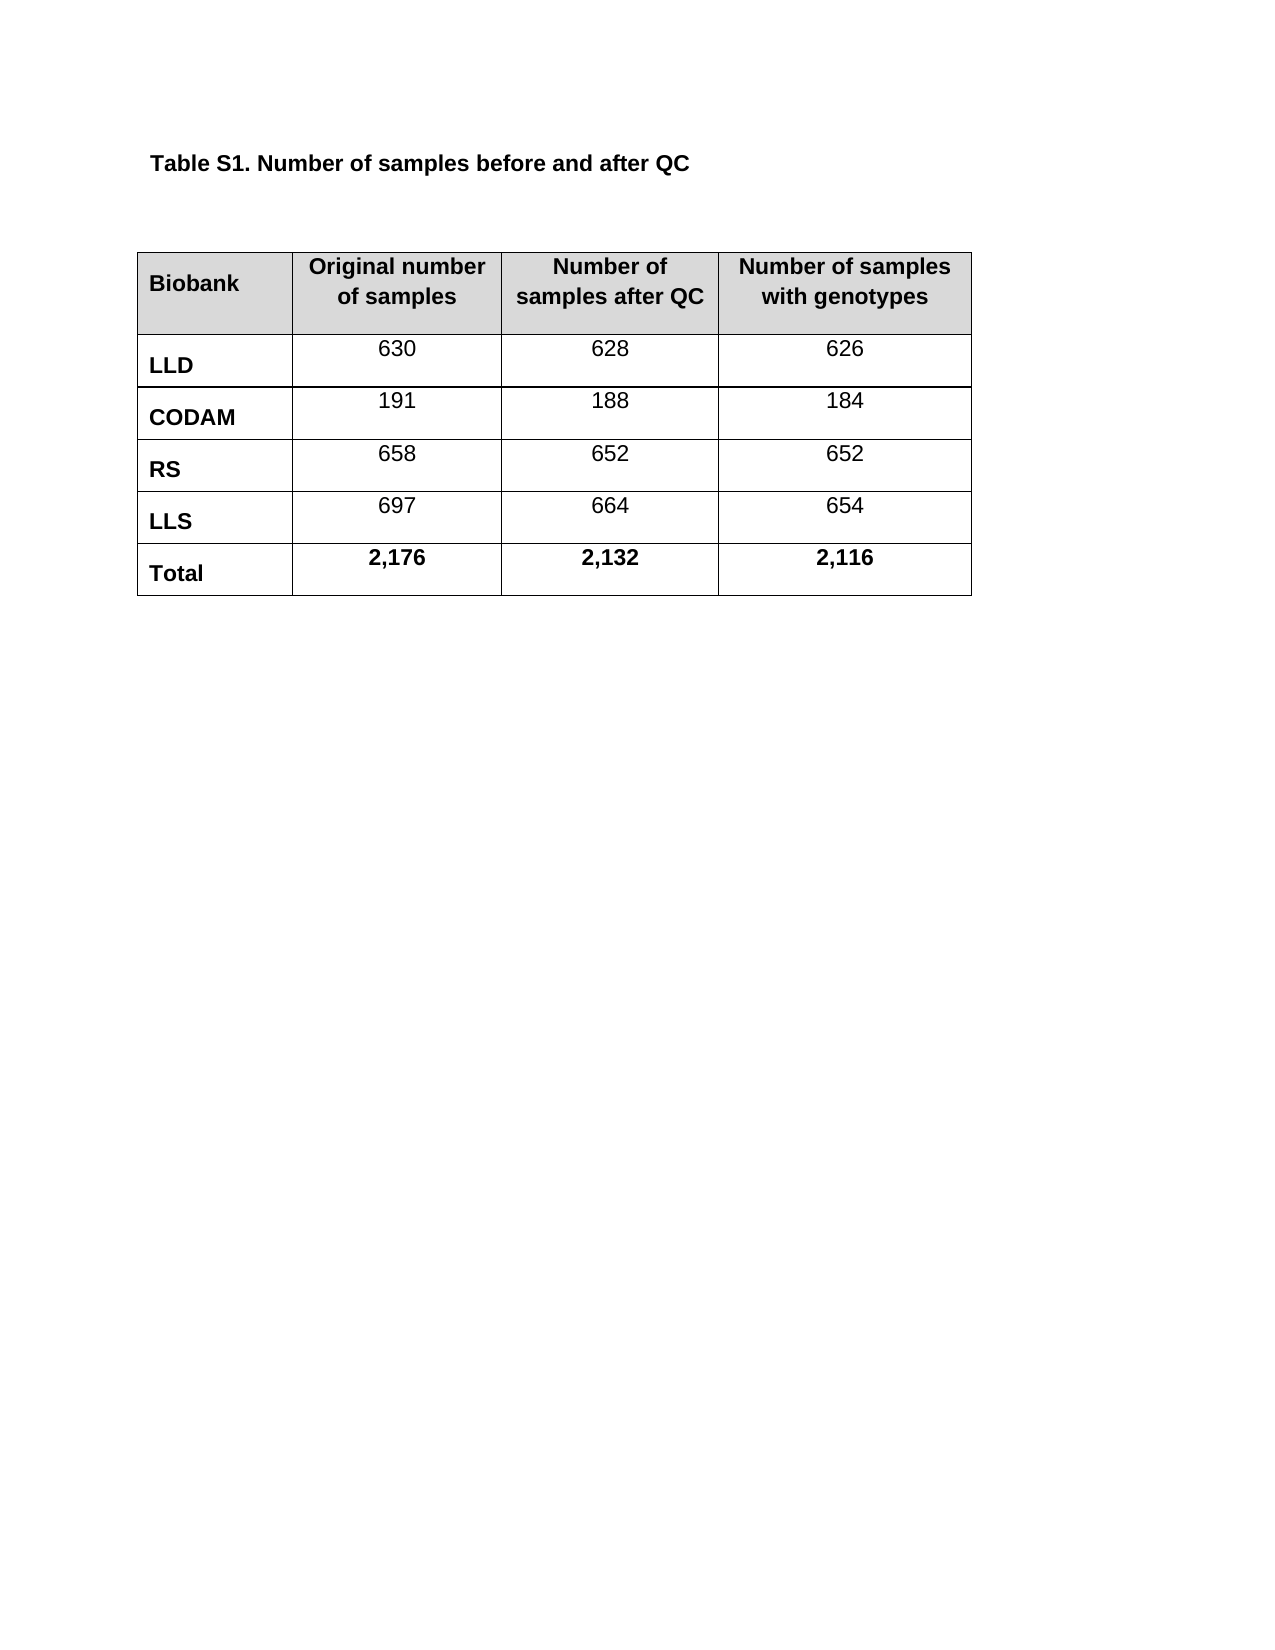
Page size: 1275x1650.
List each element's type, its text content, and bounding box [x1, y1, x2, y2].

table_cell LLS [138, 492, 292, 543]
table_cell 626 [719, 335, 971, 386]
table_cell Total [138, 544, 292, 595]
table_cell 628 [502, 335, 718, 386]
table_cell 188 [502, 388, 718, 438]
table_cell 2,132 [502, 544, 718, 595]
table_cell 697 [293, 492, 501, 543]
table_cell 184 [719, 388, 971, 438]
table_cell 652 [502, 440, 718, 491]
table_cell 658 [293, 440, 501, 491]
table_cell 664 [502, 492, 718, 543]
table_cell 2,176 [293, 544, 501, 595]
table_header Biobank [138, 253, 292, 334]
subtitle Table S1. Number of samples before and after QC [150, 150, 1125, 176]
table_cell 191 [293, 388, 501, 438]
table_cell 2,116 [719, 544, 971, 595]
table_cell 630 [293, 335, 501, 386]
table_header Original number of samples [293, 253, 501, 334]
table_cell RS [138, 440, 292, 491]
table_header Number of samples with genotypes [719, 253, 971, 334]
table_cell 654 [719, 492, 971, 543]
table_cell 652 [719, 440, 971, 491]
table_cell CODAM [138, 388, 292, 438]
table_header Number of samples after QC [502, 253, 718, 334]
table_cell LLD [138, 335, 292, 386]
